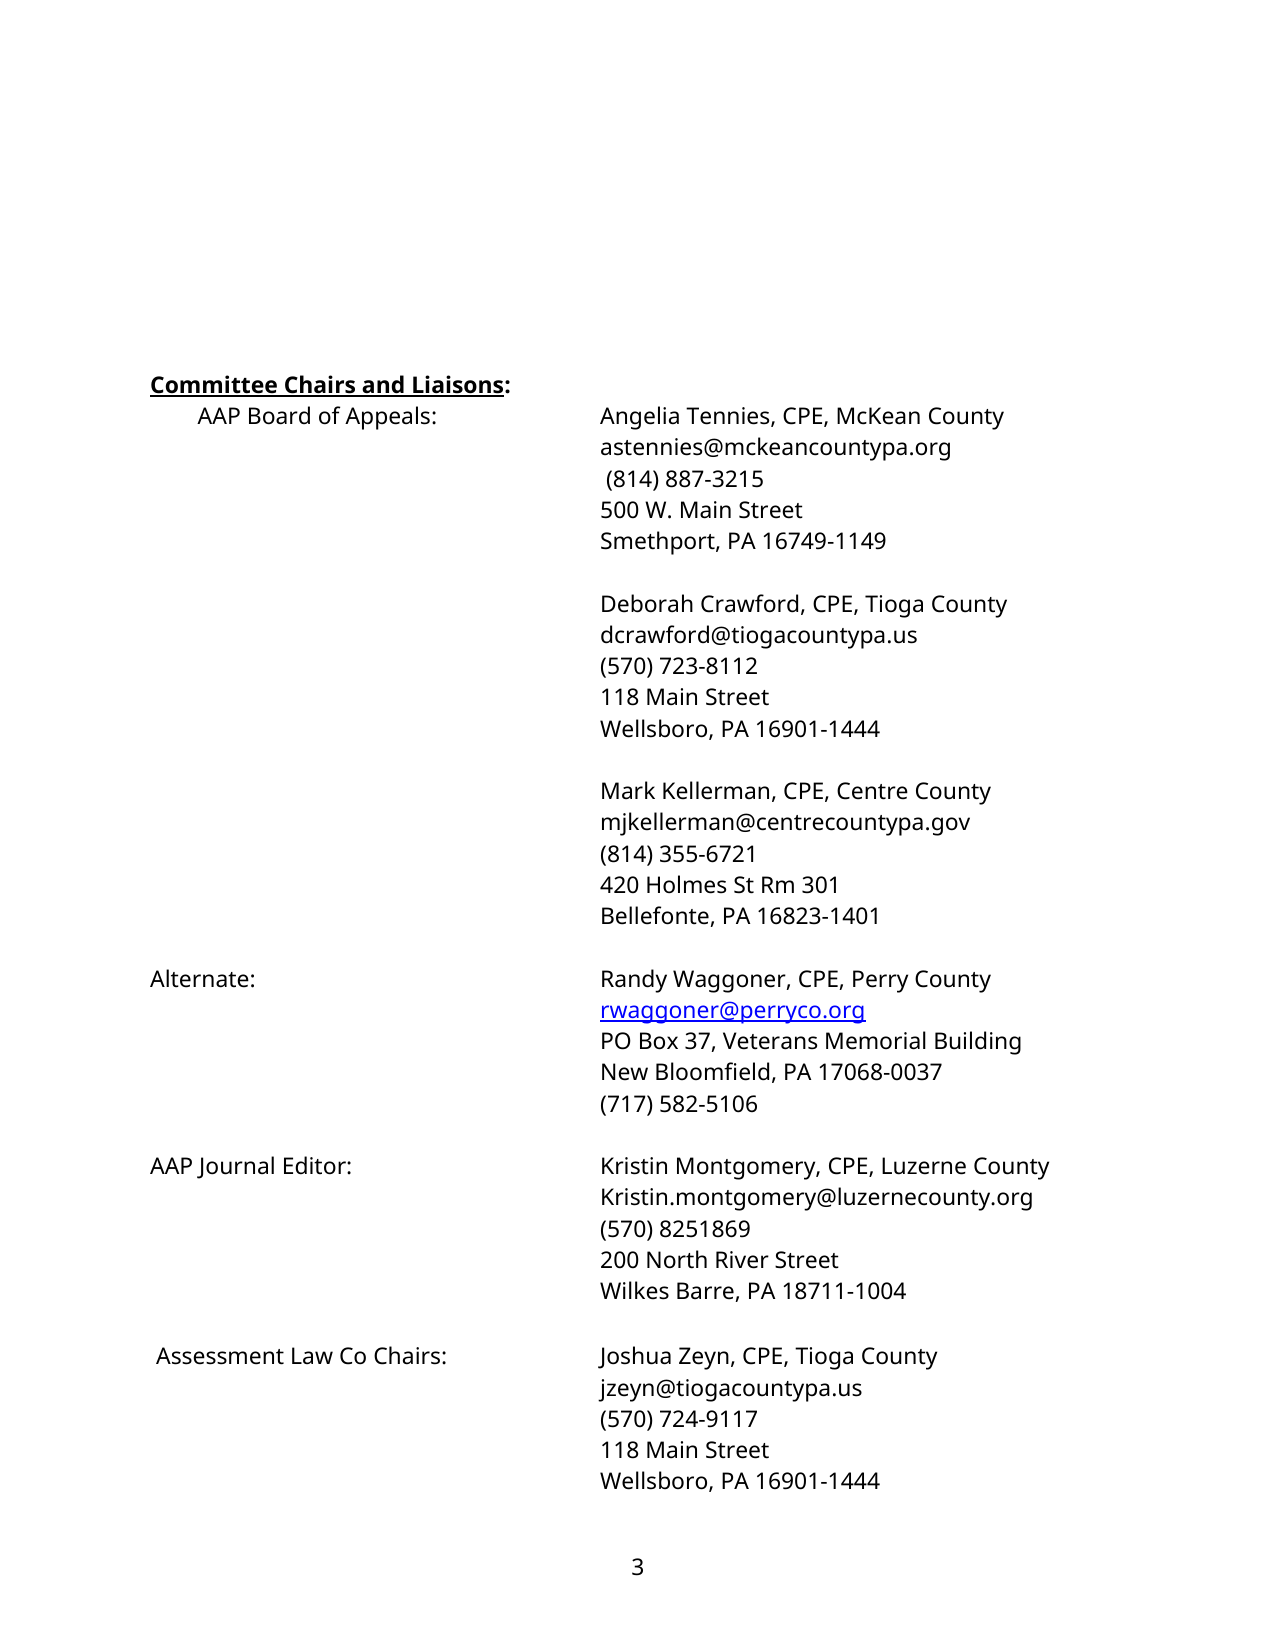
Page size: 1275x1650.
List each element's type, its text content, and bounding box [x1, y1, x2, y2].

text AAP Journal Editor: Kristin Montgomery, CPE, Luzerne County [150, 1150, 1125, 1181]
text AAP Board of Appeals: Angelia Tennies, CPE, McKean County [150, 400, 1125, 431]
text New Bloomfield, PA 17068-0037 [150, 1056, 1125, 1087]
text (570) 724-9117 [150, 1403, 1125, 1434]
text (570) 8251869 [150, 1212, 1125, 1244]
text Mark Kellerman, CPE, Centre County [150, 775, 1125, 806]
text PO Box 37, Veterans Memorial Building [150, 1025, 1125, 1056]
text Wellsboro, PA 16901-1444 [150, 712, 1125, 744]
text rwaggoner@perryco.org [150, 994, 1125, 1025]
text 118 Main Street [150, 1434, 1125, 1465]
text Assessment Law Co Chairs: Joshua Zeyn, CPE, Tioga County [150, 1340, 1125, 1372]
text (570) 723-8112 [150, 650, 1125, 681]
text astennies@mckeancountypa.org [150, 431, 1125, 462]
text Bellefonte, PA 16823-1401 [150, 900, 1125, 931]
text Kristin.montgomery@luzernecounty.org [150, 1181, 1125, 1212]
text mjkellerman@centrecountypa.gov [150, 806, 1125, 837]
text 200 North River Street [150, 1244, 1125, 1275]
text 420 Holmes St Rm 301 [150, 869, 1125, 900]
text (814) 887-3215 [150, 462, 1125, 494]
text Wellsboro, PA 16901-1444 [150, 1465, 1125, 1497]
text Committee Chairs and Liaisons: [150, 369, 1125, 400]
text 118 Main Street [150, 681, 1125, 712]
text 500 W. Main Street [150, 494, 1125, 525]
text Deborah Crawford, CPE, Tioga County [150, 587, 1125, 619]
text jzeyn@tiogacountypa.us [150, 1372, 1125, 1403]
text Smethport, PA 16749-1149 [150, 525, 1125, 556]
text Wilkes Barre, PA 18711-1004 [150, 1275, 1125, 1306]
text (814) 355-6721 [150, 837, 1125, 869]
text (717) 582-5106 [150, 1087, 1125, 1119]
text Alternate: Randy Waggoner, CPE, Perry County [150, 962, 1125, 994]
text dcrawford@tiogacountypa.us [150, 619, 1125, 650]
